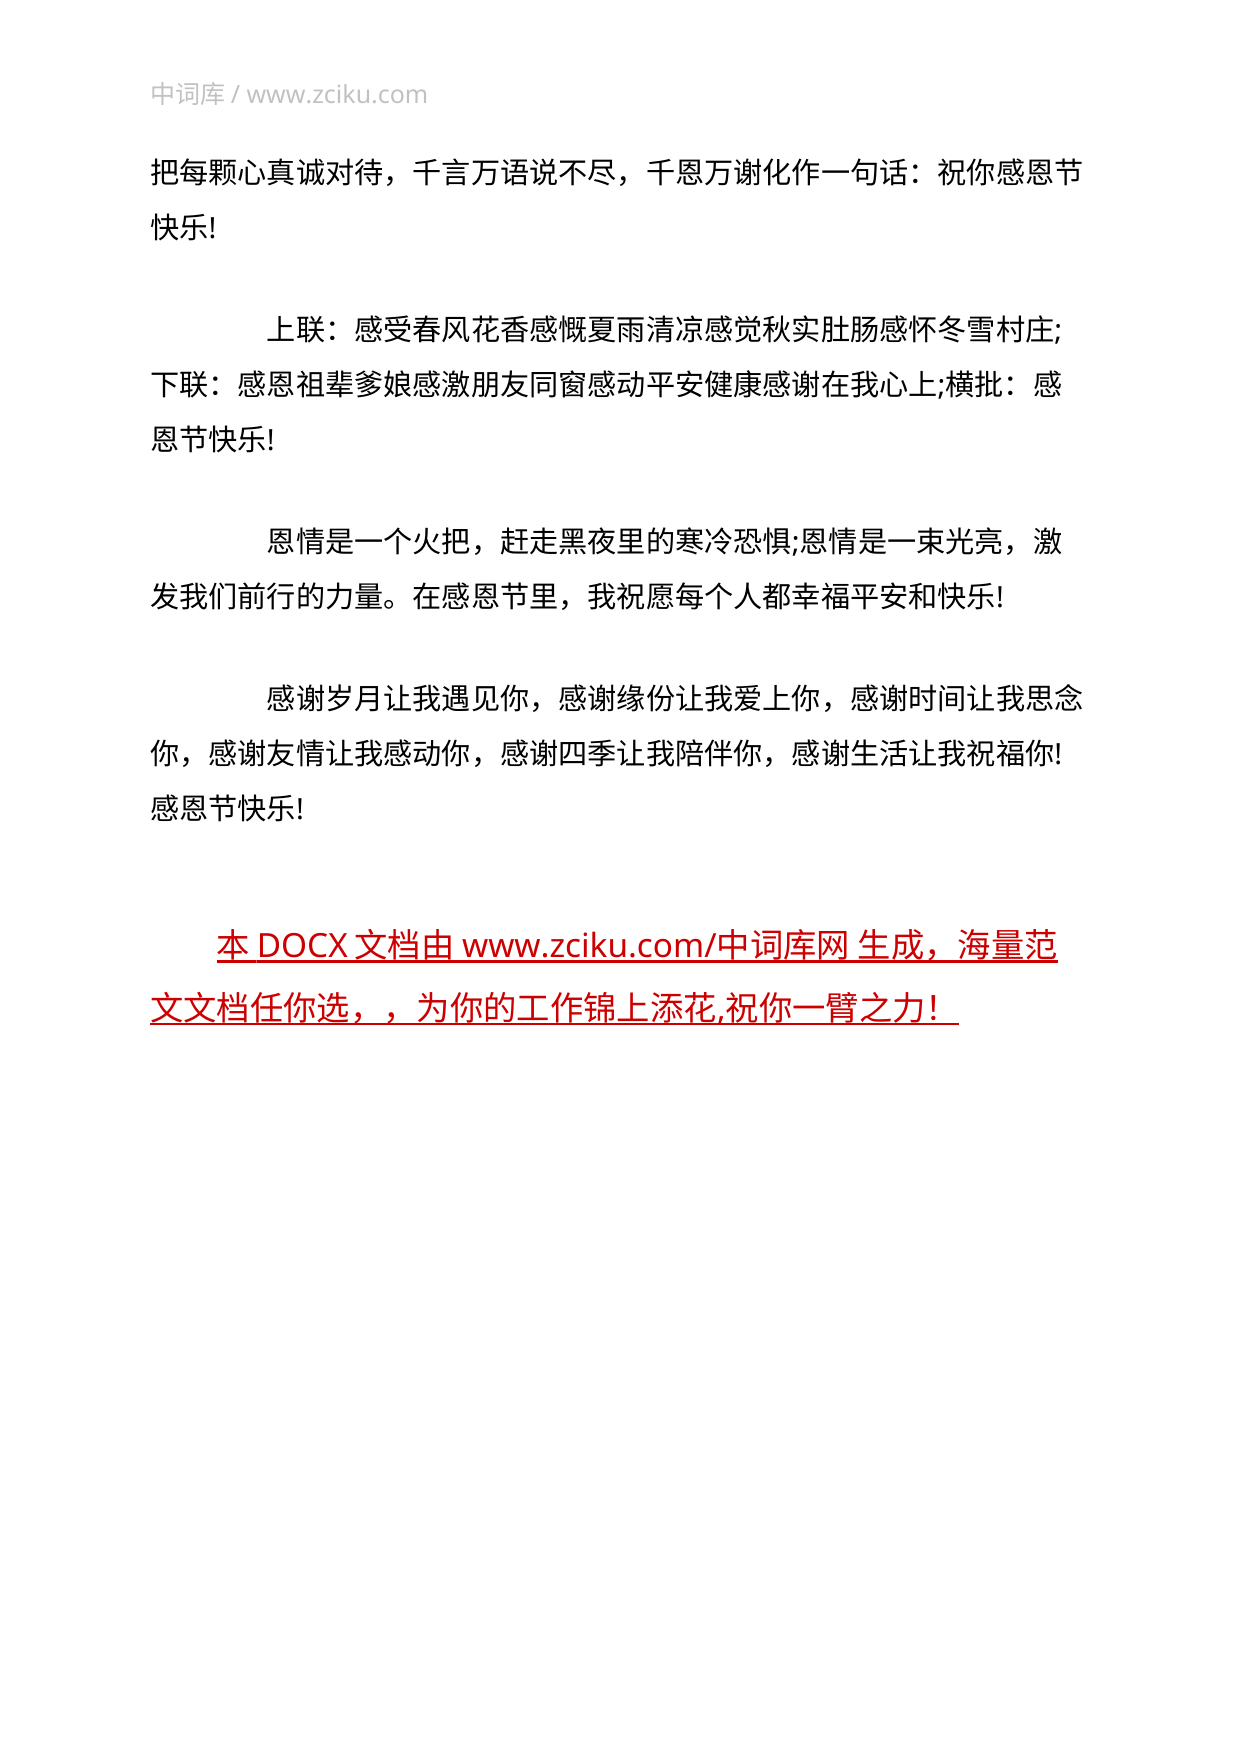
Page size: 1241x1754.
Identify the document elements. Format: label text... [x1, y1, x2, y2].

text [150, 150, 1090, 247]
text 感谢岁月让我遇见你，感谢缘份让我爱上你，感谢时间让我思念你，感谢友情让我感动你，感谢四季让我陪伴你，感谢生活让我祝福你!感恩节快乐! [150, 676, 1090, 828]
text 恩情是一个火把，赶走黑夜里的寒冷恐惧;恩情是一束光亮，激发我们前行的力量。在感恩节里，我祝愿每个人都幸福平安和快乐! [150, 519, 1090, 616]
text 本DOCX文档由 www.zciku.com/中词库网 生成，海量范文文档任你选，，为你的工作锦上添花,祝你一臂之力！ [150, 919, 1090, 1030]
text 上联：感受春风花香感慨夏雨清凉感觉秋实肚肠感怀冬雪村庄;下联：感恩祖辈爹娘感激朋友同窗感动平安健康感谢在我心上;横批：感恩节快乐! [150, 307, 1090, 459]
